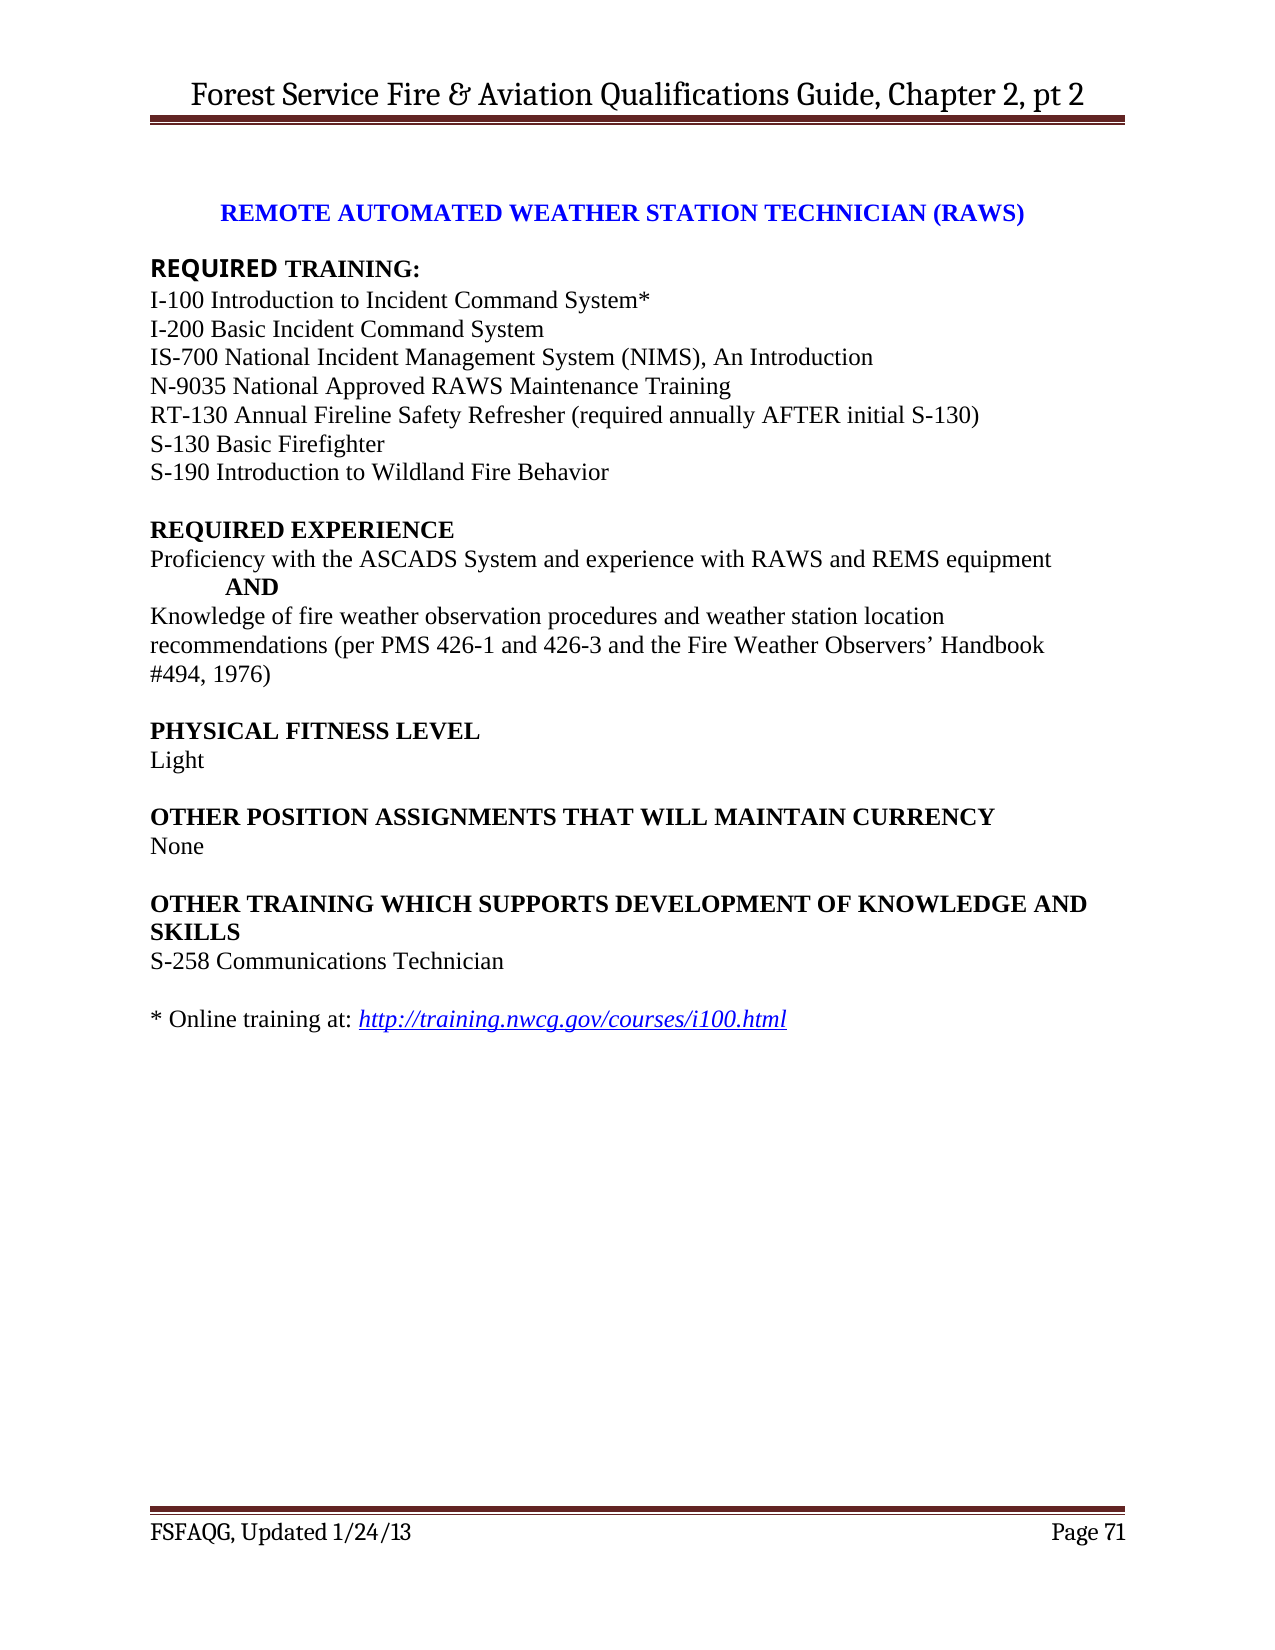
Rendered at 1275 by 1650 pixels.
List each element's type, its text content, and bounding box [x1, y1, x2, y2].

table_cell * Online training at: http://training.nwcg.gov/courses/i100.html [139, 1004, 1106, 1061]
table_cell OTHER POSITION ASSIGNMENTS THAT WILL MAINTAIN CURRENCY None [139, 803, 1106, 889]
table_cell OTHER TRAINING WHICH SUPPORTS DEVELOPMENT OF KNOWLEDGE AND SKILLS S-258 Communications Technician [139, 889, 1106, 1004]
table_header REMOTE AUTOMATED WEATHER STATION TECHNICIAN (RAWS) [139, 174, 1106, 251]
table_cell REQUIRED TRAINING: I-100 Introduction to Incident Command System* I-200 Basic Incident Command System IS-700 National Incident Management System (NIMS), An Introduction N-9035 National Approved RAWS Maintenance Training RT-130 Annual Fireline Safety Refresher (required annually AFTER initial S-130) S-130 Basic Firefighter S-190 Introduction to Wildland Fire Behavior [139, 251, 1106, 515]
table_cell PHYSICAL FITNESS LEVEL Light [139, 716, 1106, 802]
table_cell REQUIRED EXPERIENCE Proficiency with the ASCADS System and experience with RAWS and REMS equipment AND Knowledge of fire weather observation procedures and weather station location recommendations (per PMS 426-1 and 426-3 and the Fire Weather Observers’ Handbook #494, 1976) [139, 515, 1106, 716]
